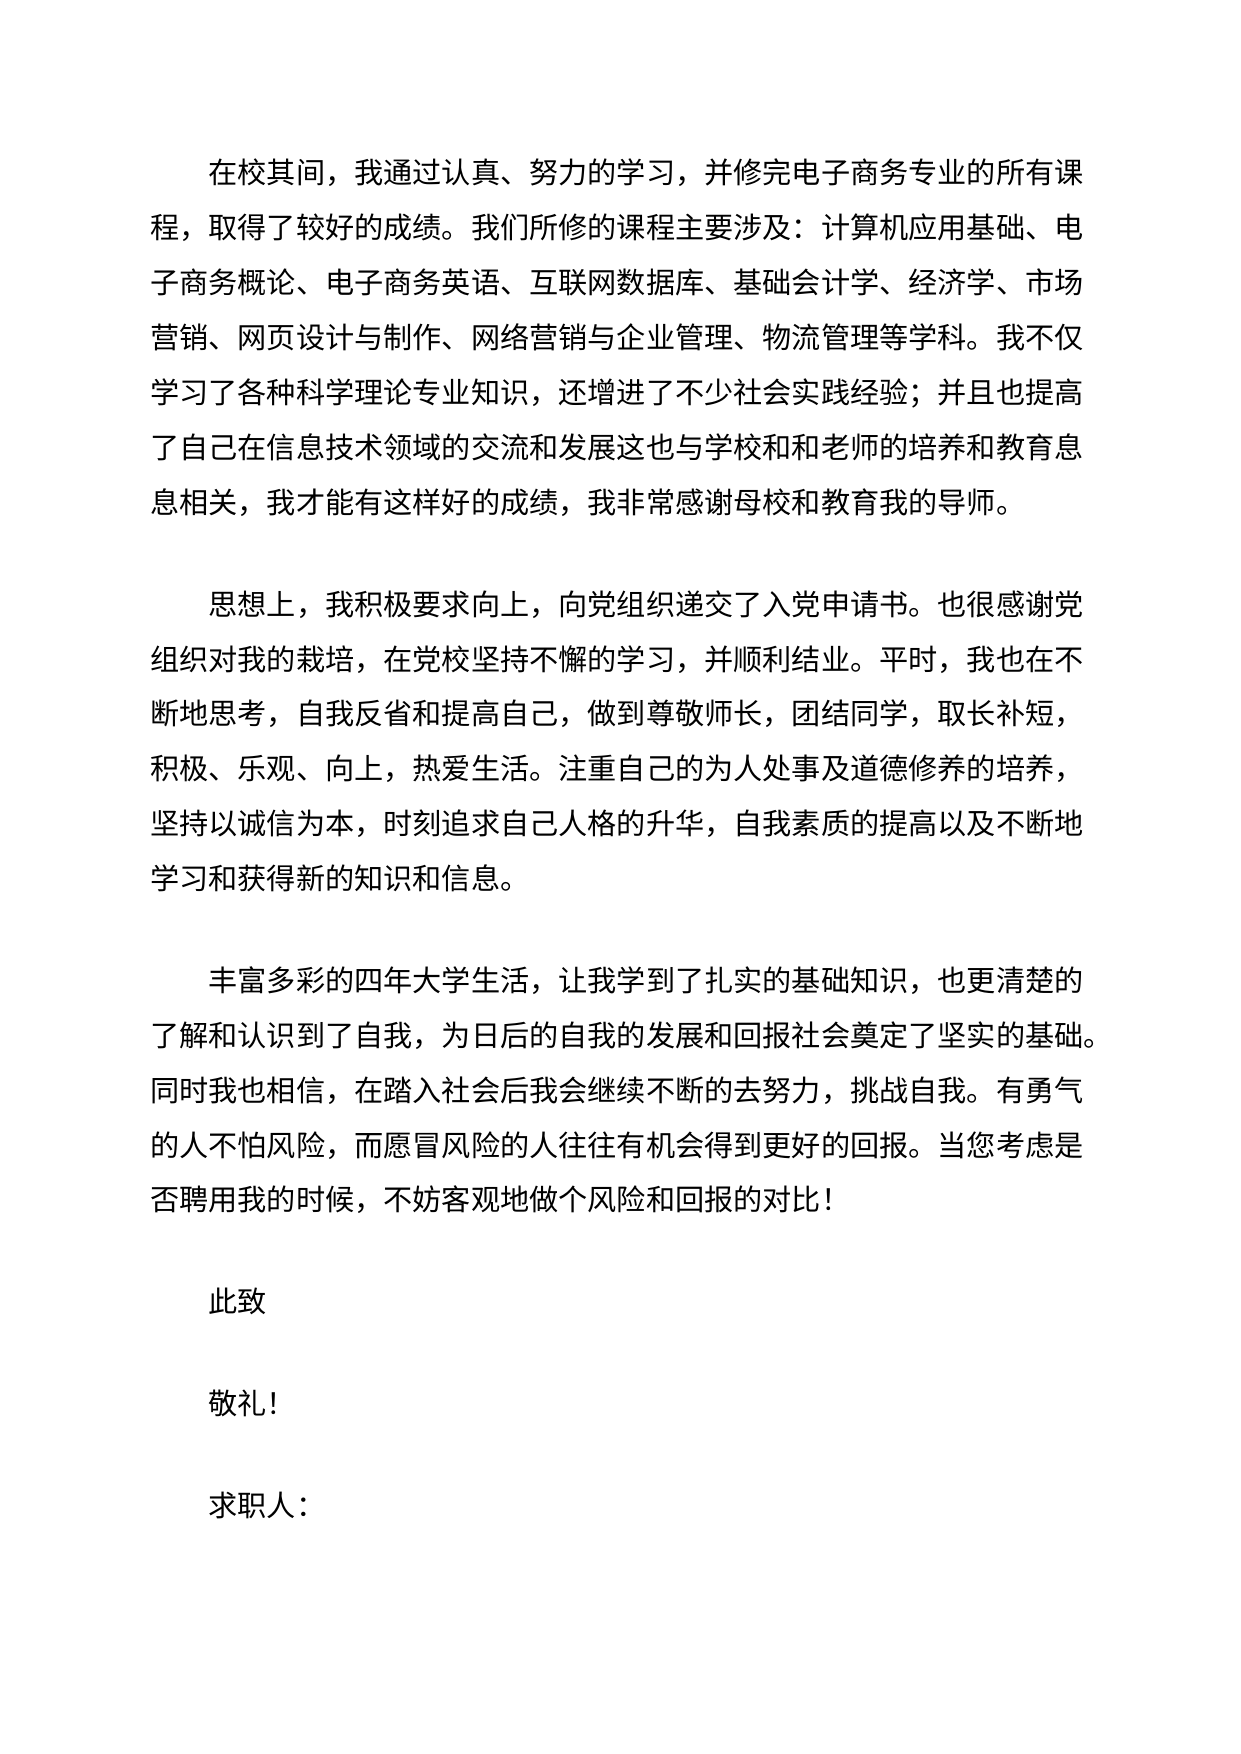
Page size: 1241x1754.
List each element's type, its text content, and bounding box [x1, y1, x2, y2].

text 在校其间，我通过认真、努力的学习，并修完电子商务专业的所有课程，取得了较好的成绩。我们所修的课程主要涉及：计算机应用基础、电子商务概论、电子商务英语、互联网数据库、基础会计学、经济学、市场营销、网页设计与制作、网络营销与企业管理、物流管理等学科。我不仅学习了各种科学理论专业知识，还增进了不少社会实践经验；并且也提高了自己在信息技术领域的交流和发展这也与学校和和老师的培养和教育息息相关，我才能有这样好的成绩，我非常感谢母校和教育我的导师。 [150, 150, 1090, 522]
text 丰富多彩的四年大学生活，让我学到了扎实的基础知识，也更清楚的了解和认识到了自我，为日后的自我的发展和回报社会奠定了坚实的基础。同时我也相信，在踏入社会后我会继续不断的去努力，挑战自我。有勇气的人不怕风险，而愿冒风险的人往往有机会得到更好的回报。当您考虑是否聘用我的时候，不妨客观地做个风险和回报的对比！ [150, 957, 1090, 1219]
text 敬礼！ [150, 1381, 1090, 1423]
text 思想上，我积极要求向上，向党组织递交了入党申请书。也很感谢党组织对我的栽培，在党校坚持不懈的学习，并顺利结业。平时，我也在不断地思考，自我反省和提高自己，做到尊敬师长，团结同学，取长补短，积极、乐观、向上，热爱生活。注重自己的为人处事及道德修养的培养，坚持以诚信为本，时刻追求自己人格的升华，自我素质的提高以及不断地学习和获得新的知识和信息。 [150, 581, 1090, 898]
text 此致 [150, 1279, 1090, 1321]
text 求职人： [150, 1482, 1090, 1524]
